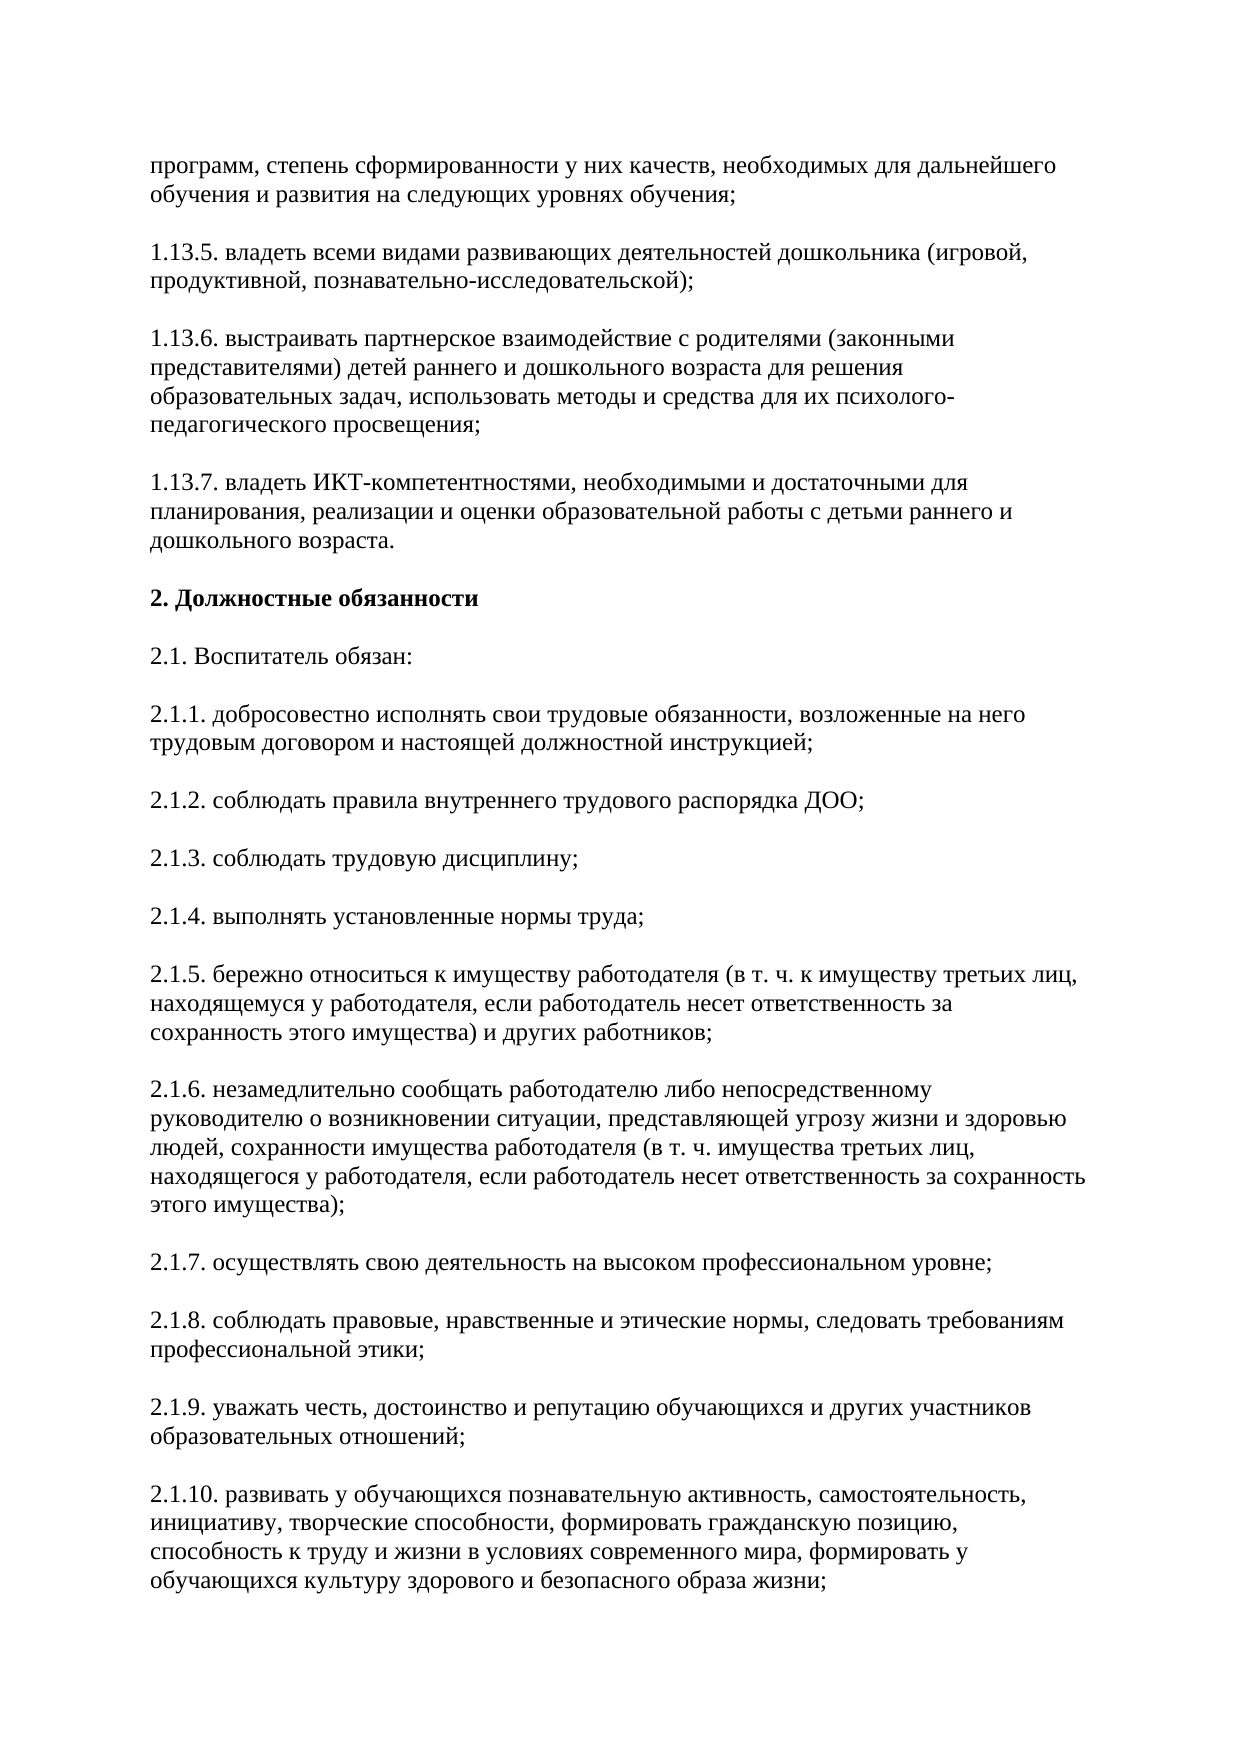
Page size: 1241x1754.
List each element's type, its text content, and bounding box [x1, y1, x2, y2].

text 2.1.5. бережно относиться к имуществу работодателя (в т. ч. к имуществу третьих лиц, находящемуся у работодателя, если работодатель несет ответственность за сохранность этого имущества) и других работников; [150, 959, 1090, 1045]
text 2.1.7. осуществлять свою деятельность на высоком профессиональном уровне; [150, 1247, 1090, 1276]
text 2.1.10. развивать у обучающихся познавательную активность, самостоятельность, инициативу, творческие способности, формировать гражданскую позицию, способность к труду и жизни в условиях современного мира, формировать у обучающихся культуру здорового и безопасного образа жизни; [150, 1479, 1090, 1594]
text 1.13.7. владеть ИКТ-компетентностями, необходимыми и достаточными для планирования, реализации и оценки образовательной работы с детьми раннего и дошкольного возраста. [150, 467, 1090, 554]
text 2.1.6. незамедлительно сообщать работодателю либо непосредственному руководителю о возникновении ситуации, представляющей угрозу жизни и здоровью людей, сохранности имущества работодателя (в т. ч. имущества третьих лиц, находящегося у работодателя, если работодатель несет ответственность за сохранность этого имущества); [150, 1074, 1090, 1218]
text 2.1.1. добросовестно исполнять свои трудовые обязанности, возложенные на него трудовым договором и настоящей должностной инструкцией; [150, 699, 1090, 756]
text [150, 150, 1090, 207]
text 2.1.3. соблюдать трудовую дисциплину; [150, 843, 1090, 872]
text 1.13.6. выстраивать партнерское взаимодействие с родителями (законными представителями) детей раннего и дошкольного возраста для решения образовательных задач, использовать методы и средства для их психолого-педагогического просвещения; [150, 323, 1090, 438]
text 2. Должностные обязанности [150, 583, 1090, 612]
text 2.1.8. соблюдать правовые, нравственные и этические нормы, следовать требованиям профессиональной этики; [150, 1305, 1090, 1363]
text 2.1.4. выполнять установленные нормы труда; [150, 901, 1090, 930]
text 2.1.9. уважать честь, достоинство и репутацию обучающихся и других участников образовательных отношений; [150, 1392, 1090, 1449]
text 2.1.2. соблюдать правила внутреннего трудового распорядка ДОО; [150, 785, 1090, 814]
text 2.1. Воспитатель обязан: [150, 641, 1090, 669]
text 1.13.5. владеть всеми видами развивающих деятельностей дошкольника (игровой, продуктивной, познавательно-исследовательской); [150, 237, 1090, 294]
